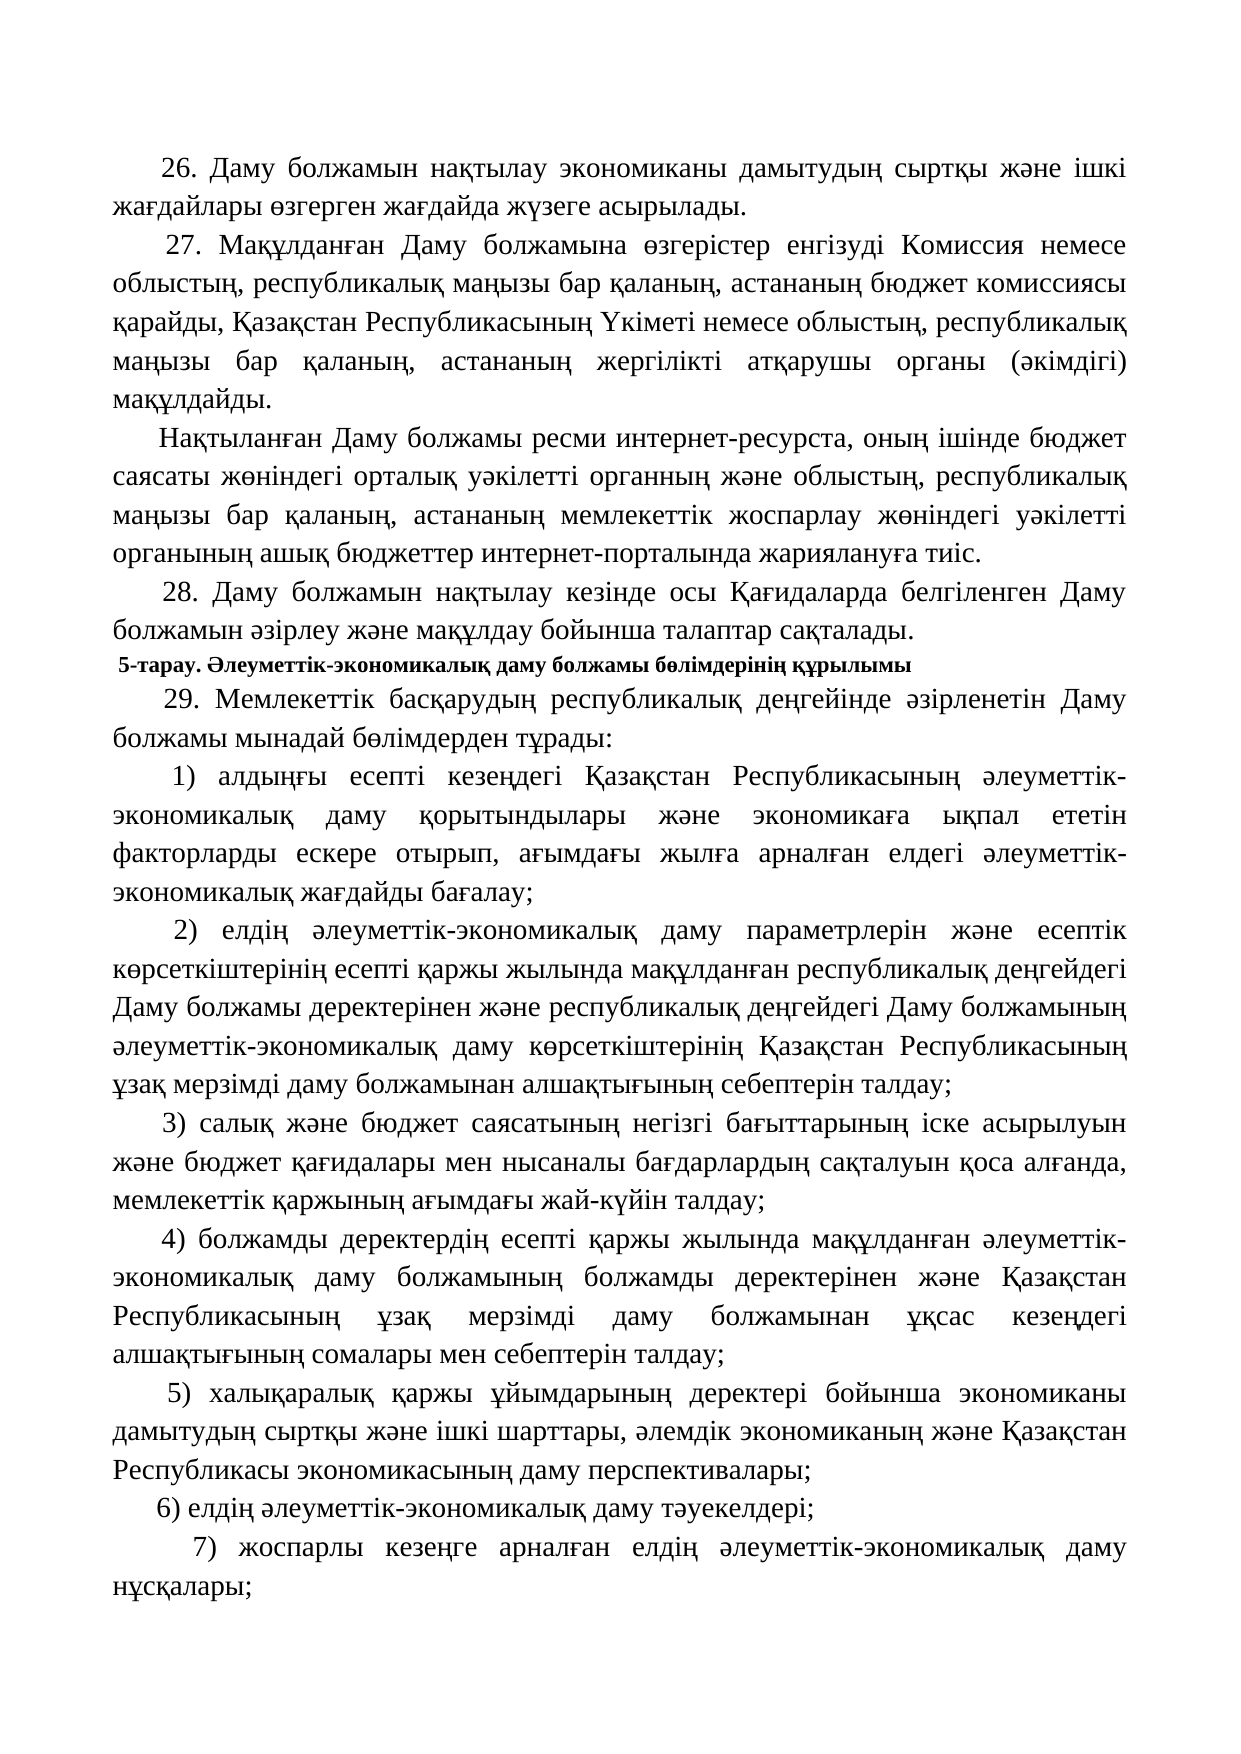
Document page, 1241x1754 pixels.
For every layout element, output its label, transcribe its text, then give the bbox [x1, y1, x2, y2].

text 28. Даму болжамын нақтылау кезінде осы Қағидаларда белгіленген Даму болжамын әзірлеу және мақұлдау бойынша талаптар сақталады. [112, 574, 1128, 646]
text 27. Мақұлданған Даму болжамына өзгерістер енгізуді Комиссия немесе облыстың, республикалық маңызы бар қаланың, астананың бюджет комиссиясы қарайды, Қазақстан Республикасының Үкіметі немесе облыстың, республикалық маңызы бар қаланың, астананың жергілікті атқарушы органы (әкімдігі) мақұлдайды. [112, 227, 1128, 415]
text 7) жоспарлы кезеңге арналған елдің әлеуметтік-экономикалық даму нұсқалары; [112, 1529, 1128, 1601]
text 5-тарау. Әлеуметтік-экономикалық даму болжамы бөлімдерінің құрылымы [112, 651, 1128, 677]
text 1) алдыңғы есепті кезеңдегі Қазақстан Республикасының әлеуметтік-экономикалық даму қорытындылары және экономикаға ықпал ететін факторларды ескере отырып, ағымдағы жылға арналған елдегі әлеуметтік-экономикалық жағдайды бағалау; [112, 758, 1128, 907]
text 29. Мемлекеттік басқарудың республикалық деңгейінде әзірленетін Даму болжамы мынадай бөлімдерден тұрады: [112, 681, 1128, 753]
text Нақтыланған Даму болжамы ресми интернет-ресурста, оның ішінде бюджет саясаты жөніндегі орталық уәкілетті органның және облыстың, республикалық маңызы бар қаланың, астананың мемлекеттік жоспарлау жөніндегі уәкілетті органының ашық бюджеттер интернет-порталында жариялануға тиіс. [112, 420, 1128, 569]
text 5) халықаралық қаржы ұйымдарының деректері бойынша экономиканы дамытудың сыртқы және ішкі шарттары, әлемдік экономиканың және Қазақстан Республикасы экономикасының даму перспективалары; [112, 1375, 1128, 1486]
text 2) елдің әлеуметтік-экономикалық даму параметрлерін және есептік көрсеткіштерінің есепті қаржы жылында мақұлданған республикалық деңгейдегі Даму болжамы деректерінен және республикалық деңгейдегі Даму болжамының әлеуметтік-экономикалық даму көрсеткіштерінің Қазақстан Республикасының ұзақ мерзімді даму болжамынан алшақтығының себептерін талдау; [112, 912, 1128, 1100]
text 26. Даму болжамын нақтылау экономиканы дамытудың сыртқы және ішкі жағдайлары өзгерген жағдайда жүзеге асырылады. [112, 150, 1128, 222]
text 3) салық және бюджет саясатының негізгі бағыттарының іске асырылуын және бюджет қағидалары мен нысаналы бағдарлардың сақталуын қоса алғанда, мемлекеттік қаржының ағымдағы жай-күйін талдау; [112, 1105, 1128, 1216]
text 4) болжамды деректердің есепті қаржы жылында мақұлданған әлеуметтік-экономикалық даму болжамының болжамды деректерінен және Қазақстан Республикасының ұзақ мерзімді даму болжамынан ұқсас кезеңдегі алшақтығының сомалары мен себептерін талдау; [112, 1221, 1128, 1370]
text 6) елдің әлеуметтік-экономикалық даму тәуекелдері; [112, 1491, 1128, 1524]
